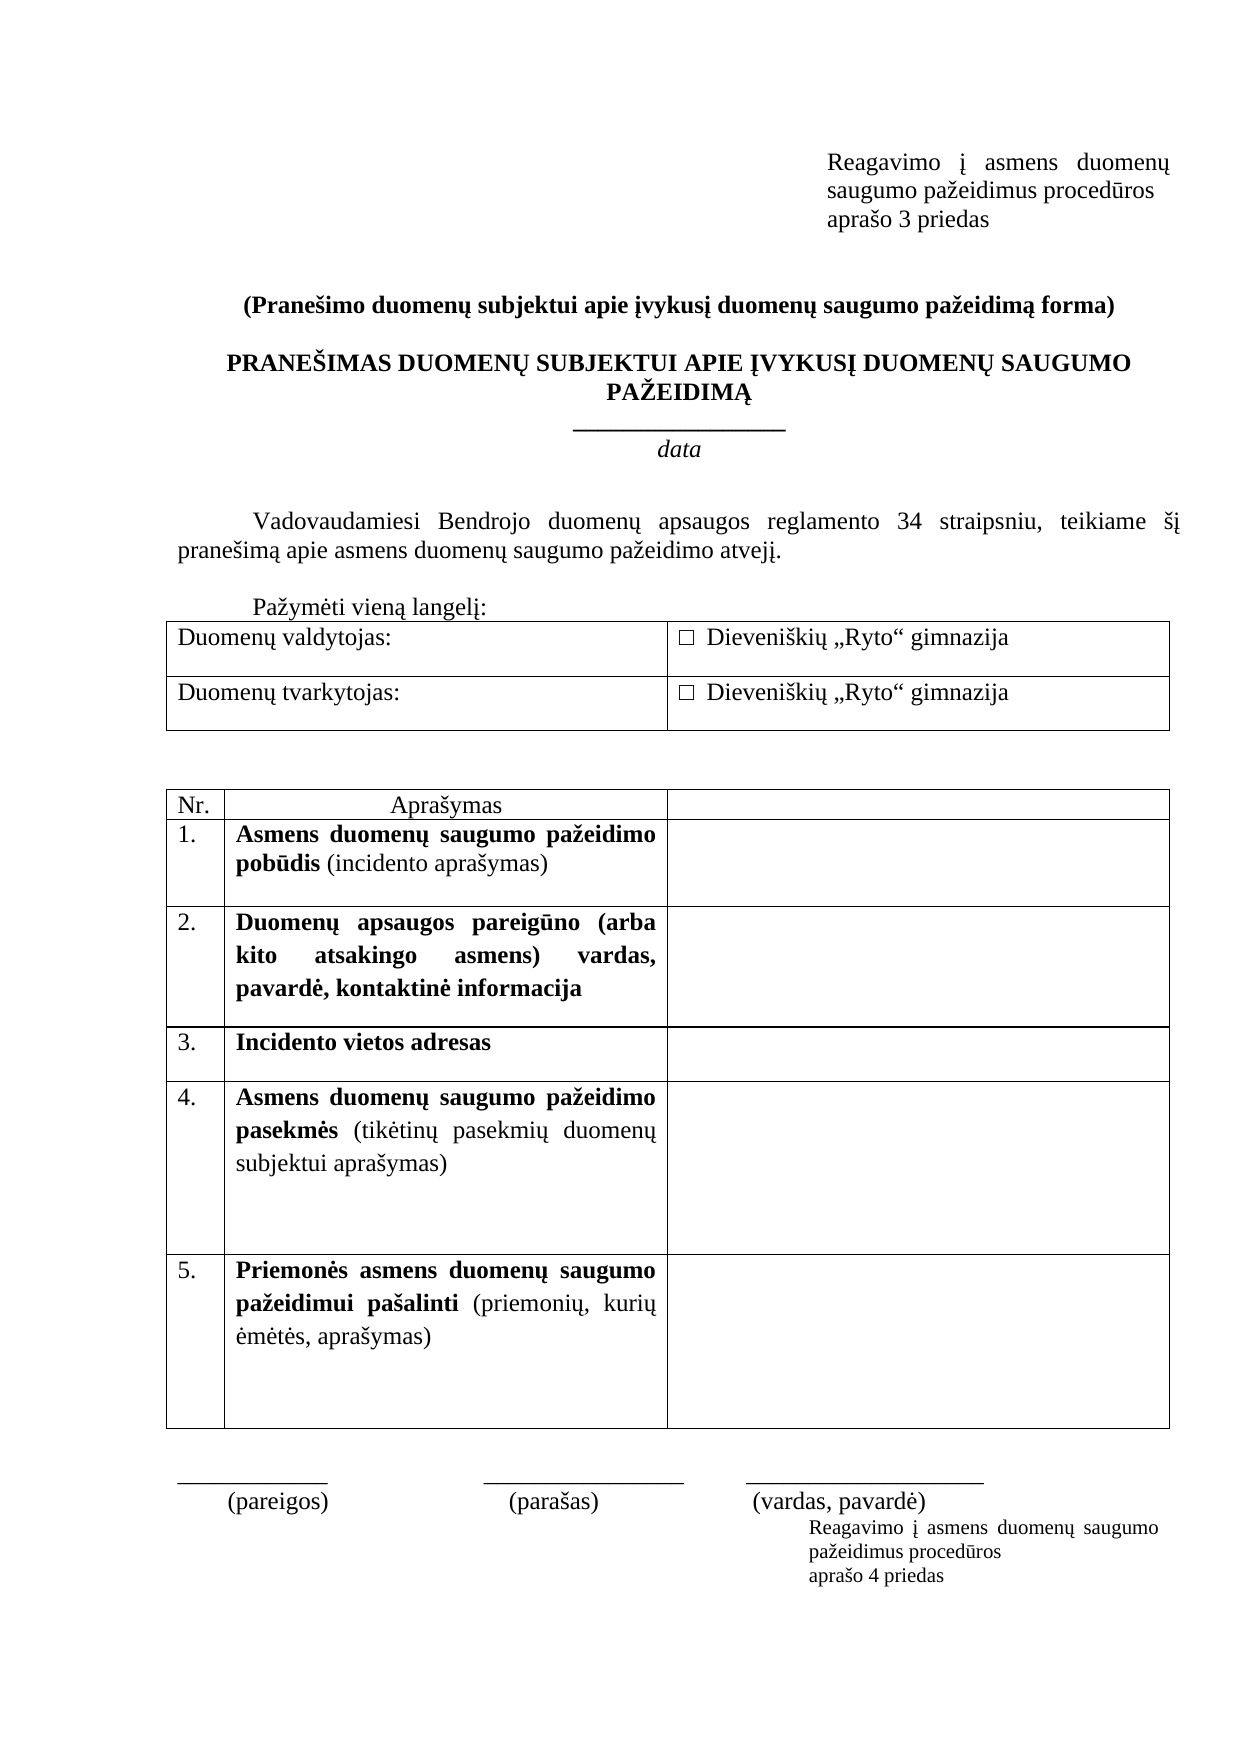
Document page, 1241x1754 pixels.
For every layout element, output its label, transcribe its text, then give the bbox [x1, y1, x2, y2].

table_cell 2. [167, 907, 224, 1026]
table_cell Incidento vietos adresas [225, 1028, 667, 1081]
table_cell [668, 820, 1169, 906]
table_cell [668, 1082, 1169, 1254]
table_cell □ Dieveniškių „Ryto“ gimnazija [668, 677, 1169, 730]
table_cell [668, 1028, 1169, 1081]
table_cell [668, 1255, 1169, 1428]
table_header Duomenų valdytojas: [167, 622, 667, 676]
table_cell 1. [167, 820, 224, 906]
table_cell Priemonės asmens duomenų saugumo pažeidimui pašalinti (priemonių, kurių ėmėtės, aprašymas) [225, 1255, 667, 1428]
table_header Nr. [167, 790, 224, 818]
text (pareigos) (parašas) (vardas, pavardė) [177, 1486, 1181, 1515]
text ____________ ________________ ___________________ [177, 1458, 1181, 1486]
table_cell 4. [167, 1082, 224, 1254]
table_header Aprašymas [225, 790, 667, 818]
text _________________ [177, 406, 1181, 434]
table_cell 5. [167, 1255, 224, 1428]
text PRANEŠIMAS DUOMENŲ SUBJEKTUI APIE ĮVYKUSĮ DUOMENŲ SAUGUMO PAŽEIDIMĄ [177, 348, 1181, 406]
table_cell Asmens duomenų saugumo pažeidimo pobūdis (incidento aprašymas) [225, 820, 667, 906]
text Vadovaudamiesi Bendrojo duomenų apsaugos reglamento 34 straipsniu, teikiame šį pranešimą apie asmens duomenų saugumo pažeidimo atvejį. [177, 506, 1181, 564]
table_cell Duomenų apsaugos pareigūno (arba kito atsakingo asmens) vardas, pavardė, kontaktinė informacija [225, 907, 667, 1026]
text data [177, 434, 1181, 463]
table_header [668, 790, 1169, 818]
table_cell Asmens duomenų saugumo pažeidimo pasekmės (tikėtinų pasekmių duomenų subjektui aprašymas) [225, 1082, 667, 1254]
text (Pranešimo duomenų subjektui apie įvykusį duomenų saugumo pažeidimą forma) [177, 291, 1181, 319]
table_cell [668, 907, 1169, 1026]
table_cell 3. [167, 1028, 224, 1081]
table_cell Duomenų tvarkytojas: [167, 677, 667, 730]
table_header Reagavimo į asmens duomenų saugumo pažeidimus procedūros aprašo 3 priedas [816, 147, 1181, 233]
table_header □ Dieveniškių „Ryto“ gimnazija [668, 622, 1169, 676]
table_header Reagavimo į asmens duomenų saugumo pažeidimus procedūros aprašo 4 priedas [798, 1515, 1170, 1587]
text Pažymėti vieną langelį: [177, 592, 1181, 621]
